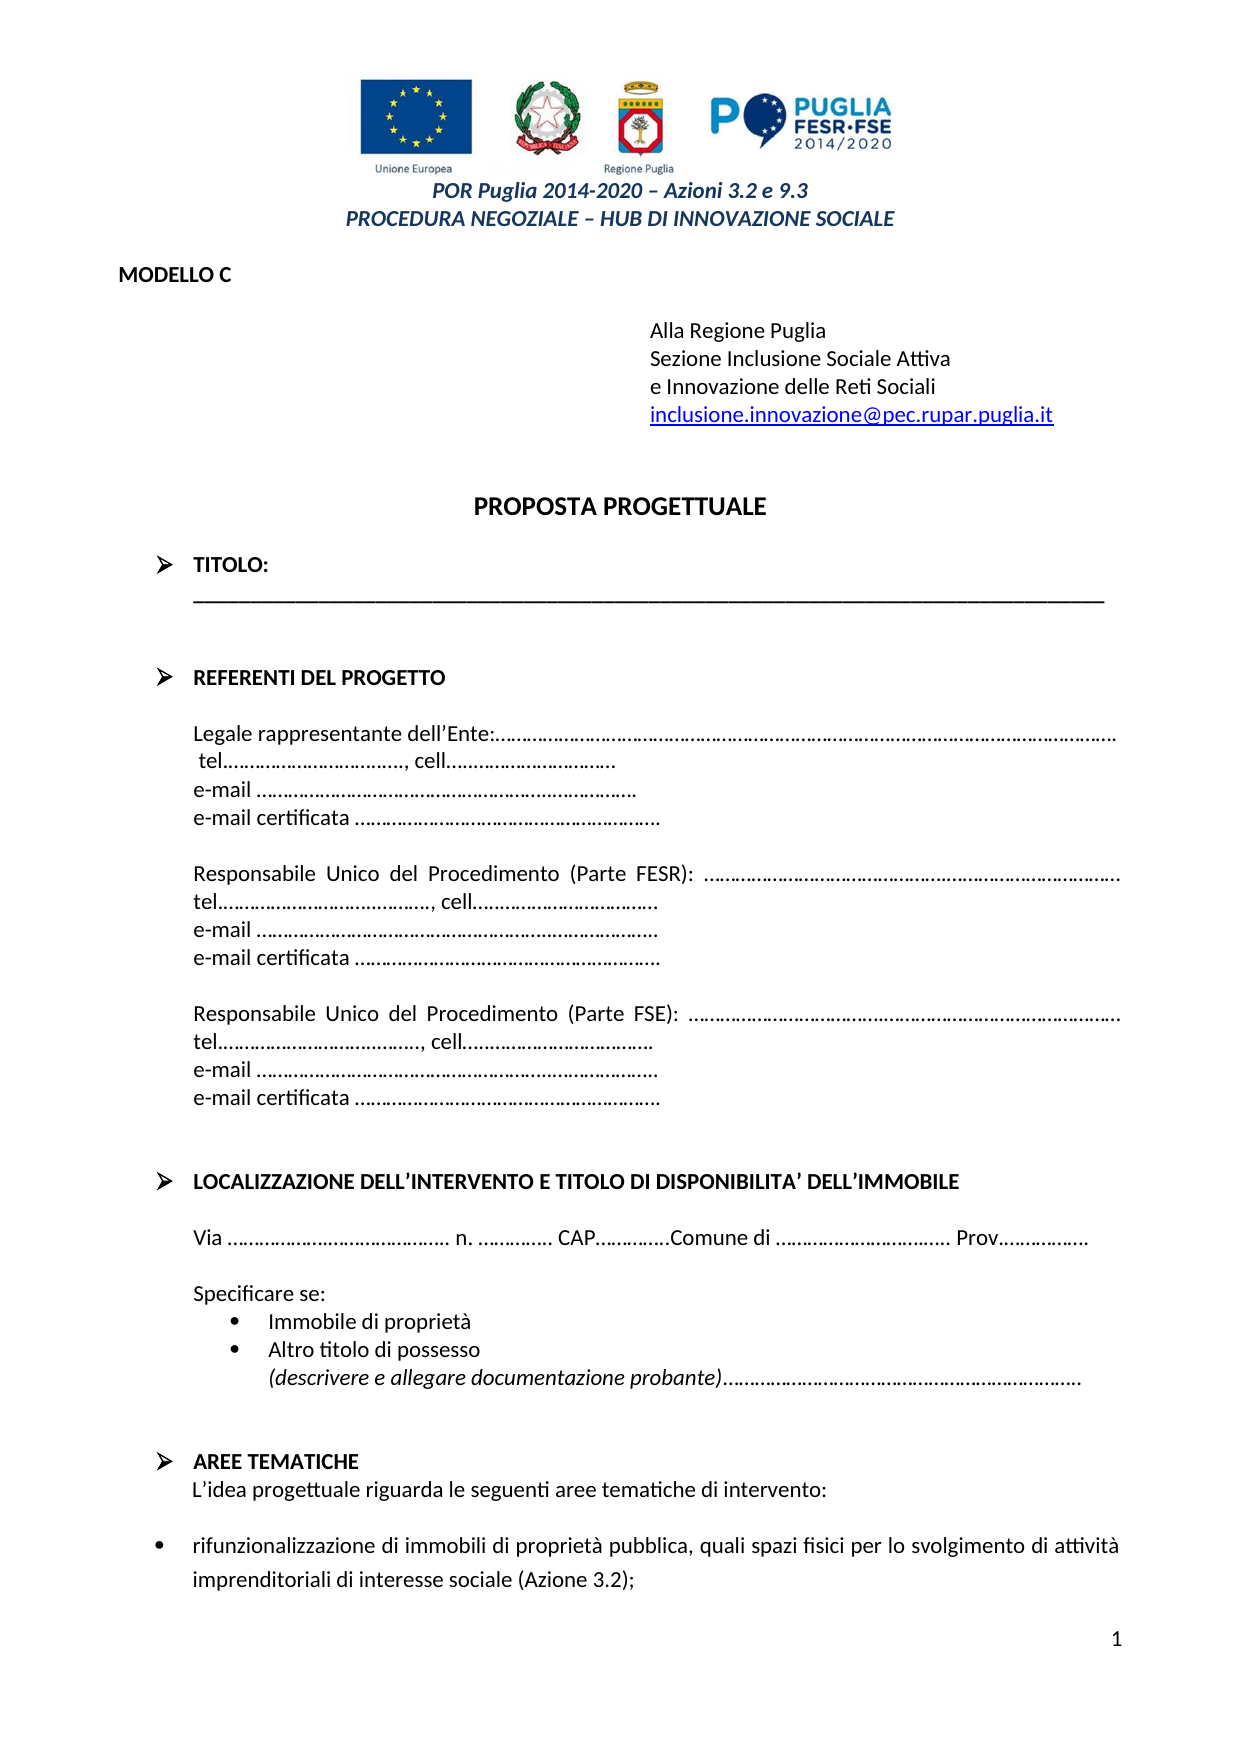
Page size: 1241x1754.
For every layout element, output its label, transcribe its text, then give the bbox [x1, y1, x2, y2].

list tel.………………………..…., cell…..……………………… [193, 747, 1122, 775]
text Sezione Inclusione Sociale Attiva [650, 344, 1122, 372]
text PROPOSTA PROGETTUALE [118, 489, 1122, 522]
text e Innovazione delle Reti Sociali [650, 372, 1122, 400]
text Alla Regione Puglia [650, 316, 1122, 344]
list (descrivere e allegare documentazione probante)………………………………………………………….. [268, 1363, 1122, 1391]
list Altro titolo di possesso [231, 1335, 1122, 1363]
text MODELLO C [118, 260, 1122, 288]
list Immobile di proprietà [231, 1307, 1122, 1335]
list TITOLO: ________________________________________________________________________________ [156, 551, 1122, 607]
list e-mail ………………………………………………..……………. [193, 775, 1122, 803]
list e-mail certificata …………………………………………………. [193, 1083, 1122, 1111]
list Specificare se: [193, 1279, 1122, 1307]
list e-mail certificata …………………………………………………. [193, 803, 1122, 831]
list e-mail ………………………………………………..……………….. [193, 915, 1122, 943]
list Responsabile Unico del Procedimento (Parte FESR): ……………………………………….…………………………… tel.………………………..………., cell…..………………………… [193, 859, 1122, 915]
list e-mail ………………………………………………..……………….. [193, 1055, 1122, 1083]
list AREE TEMATICHE [156, 1447, 1122, 1475]
picture [347, 73, 893, 177]
list Via ……………….………………….. n. ………….. CAP…………..Comune di ……………………….….. Prov.……………. [193, 1223, 1122, 1251]
list Responsabile Unico del Procedimento (Parte FSE): ……………………………….……………………………………… tel.………………………..…….., cell…..…………………………. [193, 999, 1122, 1055]
list rifunzionalizzazione di immobili di proprietà pubblica, quali spazi fisici per lo svolgimento di attività imprenditoriali di interesse sociale (Azione 3.2); [155, 1531, 1122, 1593]
list REFERENTI DEL PROGETTO [156, 663, 1122, 691]
list Legale rappresentante dell’Ente:………………………………………………………………………………………………………. [193, 719, 1122, 747]
list LOCALIZZAZIONE DELL’INTERVENTO E TITOLO DI DISPONIBILITA’ DELL’IMMOBILE [156, 1167, 1122, 1195]
list e-mail certificata …………………………………………………. [193, 943, 1122, 971]
text L’idea progettuale riguarda le seguenti aree tematiche di intervento: [118, 1475, 1122, 1503]
text inclusione.innovazione@pec.rupar.puglia.it [650, 400, 1122, 428]
